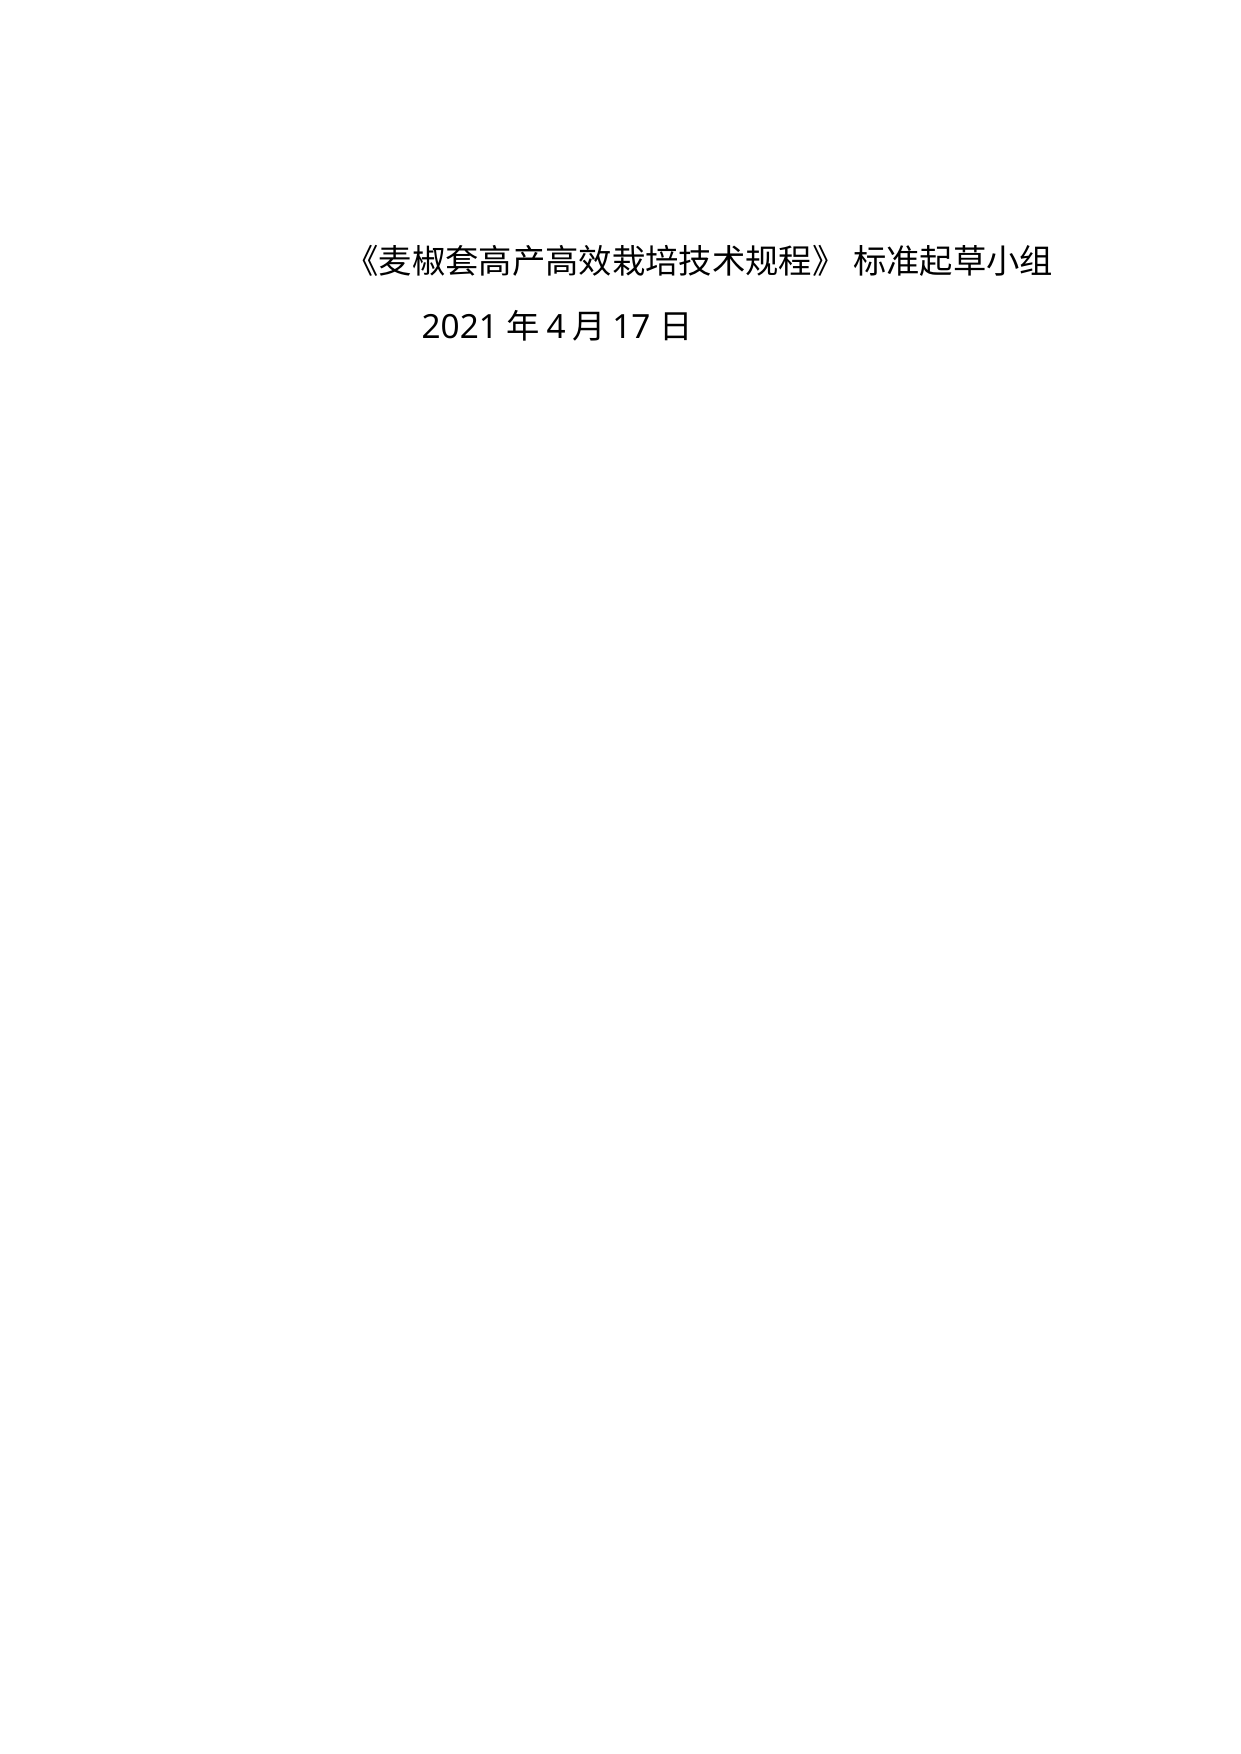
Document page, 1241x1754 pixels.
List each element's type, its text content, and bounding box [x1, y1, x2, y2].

text 2021 年4月17 日 [187, 292, 1053, 357]
text 《麦椒套高产高效栽培技术规程》 标准起草小组 [187, 227, 1053, 292]
